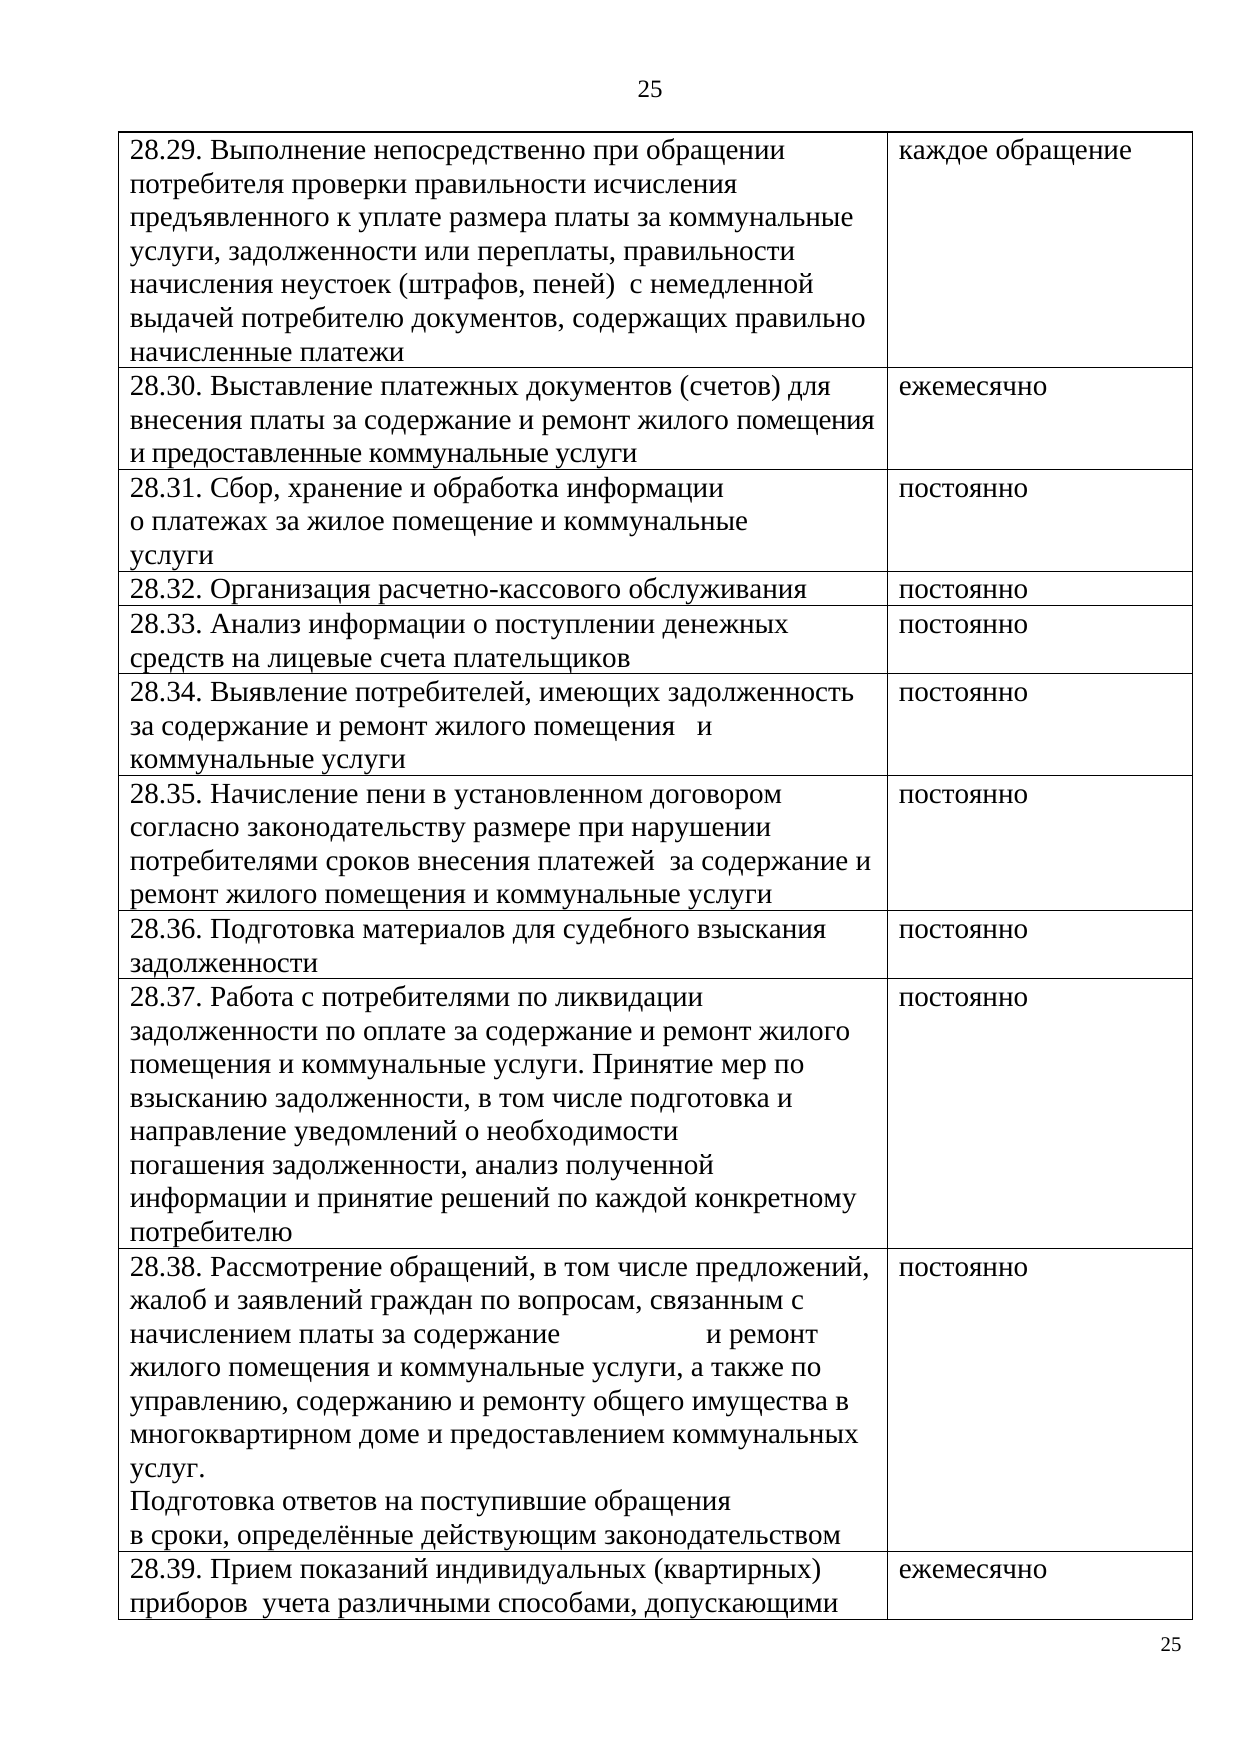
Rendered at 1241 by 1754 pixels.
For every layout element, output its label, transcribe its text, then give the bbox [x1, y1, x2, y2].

table_cell постоянно [888, 1249, 1192, 1551]
table_cell 28.32. Организация расчетно-кассового обслуживания [119, 572, 887, 605]
table_cell 28.34. Выявление потребителей, имеющих задолженность за содержание и ремонт жилого помещения и коммунальные услуги [119, 674, 887, 775]
table_cell ежемесячно [888, 1552, 1192, 1619]
table_cell постоянно [888, 572, 1192, 605]
table_cell постоянно [888, 606, 1192, 673]
table_cell постоянно [888, 470, 1192, 571]
table_cell постоянно [888, 674, 1192, 775]
table_cell 28.33. Анализ информации о поступлении денежных средств на лицевые счета плательщиков [119, 606, 887, 673]
table_cell 28.31. Сбор, хранение и обработка информации о платежах за жилое помещение и коммунальные услуги [119, 470, 887, 571]
table_cell 28.30. Выставление платежных документов (счетов) для внесения платы за содержание и ремонт жилого помещения и предоставленные коммунальные услуги [119, 368, 887, 469]
table_cell постоянно [888, 979, 1192, 1248]
table_cell 28.36. Подготовка материалов для судебного взыскания задолженности [119, 911, 887, 978]
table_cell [119, 1552, 887, 1619]
table_cell постоянно [888, 911, 1192, 978]
table_cell постоянно [888, 776, 1192, 910]
table_cell ежемесячно [888, 368, 1192, 469]
table_cell каждое обращение [888, 133, 1192, 367]
table_cell 28.35. Начисление пени в установленном договором согласно законодательству размере при нарушении потребителями сроков внесения платежей за содержание и ремонт жилого помещения и коммунальные услуги [119, 776, 887, 910]
table_cell 28.29. Выполнение непосредственно при обращении потребителя проверки правильности исчисления предъявленного к уплате размера платы за коммунальные услуги, задолженности или переплаты, правильности начисления неустоек (штрафов, пеней) с немедленной выдачей потребителю документов, содержащих правильно начисленные платежи [119, 133, 887, 367]
table_cell 28.38. Рассмотрение обращений, в том числе предложений, жалоб и заявлений граждан по вопросам, связанным с начислением платы за содержание и ремонт жилого помещения и коммунальные услуги, а также по управлению, содержанию и ремонту общего имущества в многоквартирном доме и предоставлением коммунальных услуг. Подготовка ответов на поступившие обращения в сроки, определённые действующим законодательством [119, 1249, 887, 1551]
table_cell 28.37. Работа с потребителями по ликвидации задолженности по оплате за содержание и ремонт жилого помещения и коммунальные услуги. Принятие мер по взысканию задолженности, в том числе подготовка и направление уведомлений о необходимости погашения задолженности, анализ полученной информации и принятие решений по каждой конкретному потребителю [119, 979, 887, 1248]
